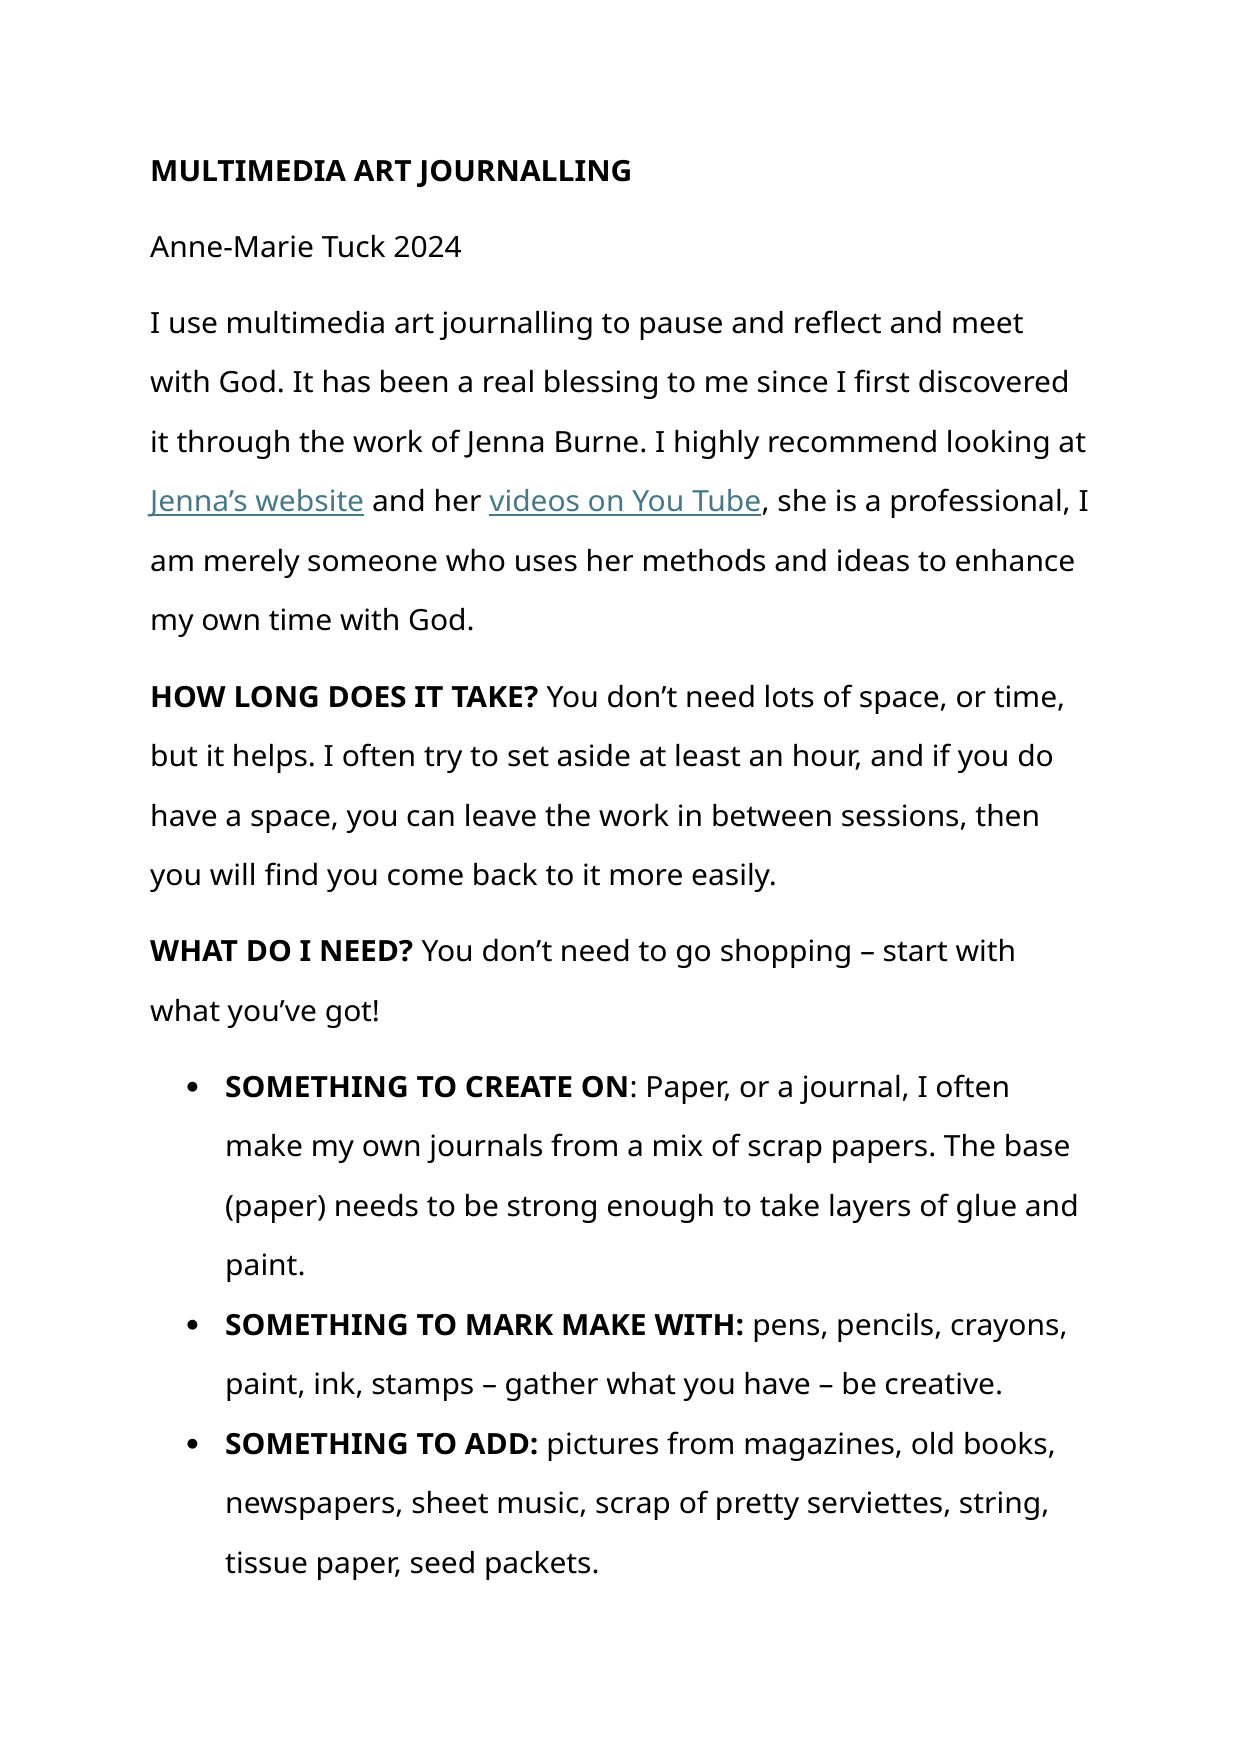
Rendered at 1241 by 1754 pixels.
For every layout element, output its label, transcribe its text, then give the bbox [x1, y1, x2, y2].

list SOMETHING TO CREATE ON: Paper, or a journal, I often make my own journals from a mix of scrap papers. The base (paper) needs to be strong enough to take layers of glue and paint. [187, 1066, 1090, 1284]
list SOMETHING TO MARK MAKE WITH: pens, pencils, crayons, paint, ink, stamps – gather what you have – be creative. [187, 1304, 1090, 1403]
text MULTIMEDIA ART JOURNALLING [150, 150, 1090, 190]
text Anne-Marie Tuck 2024 [150, 226, 1090, 266]
text HOW LONG DOES IT TAKE? You don’t need lots of space, or time, but it helps. I often try to set aside at least an hour, and if you do have a space, you can leave the work in between sessions, then you will find you come back to it more easily. [150, 676, 1090, 894]
text I use multimedia art journalling to pause and reflect and meet with God. It has been a real blessing to me since I first discovered it through the work of Jenna Burne. I highly recommend looking at Jenna’s website and her videos on You Tube, she is a professional, I am merely someone who uses her methods and ideas to enhance my own time with God. [150, 302, 1090, 639]
list SOMETHING TO ADD: pictures from magazines, old books, newspapers, sheet music, scrap of pretty serviettes, string, tissue paper, seed packets. [187, 1423, 1090, 1582]
text WHAT DO I NEED? You don’t need to go shopping – start with what you’ve got! [150, 930, 1090, 1029]
